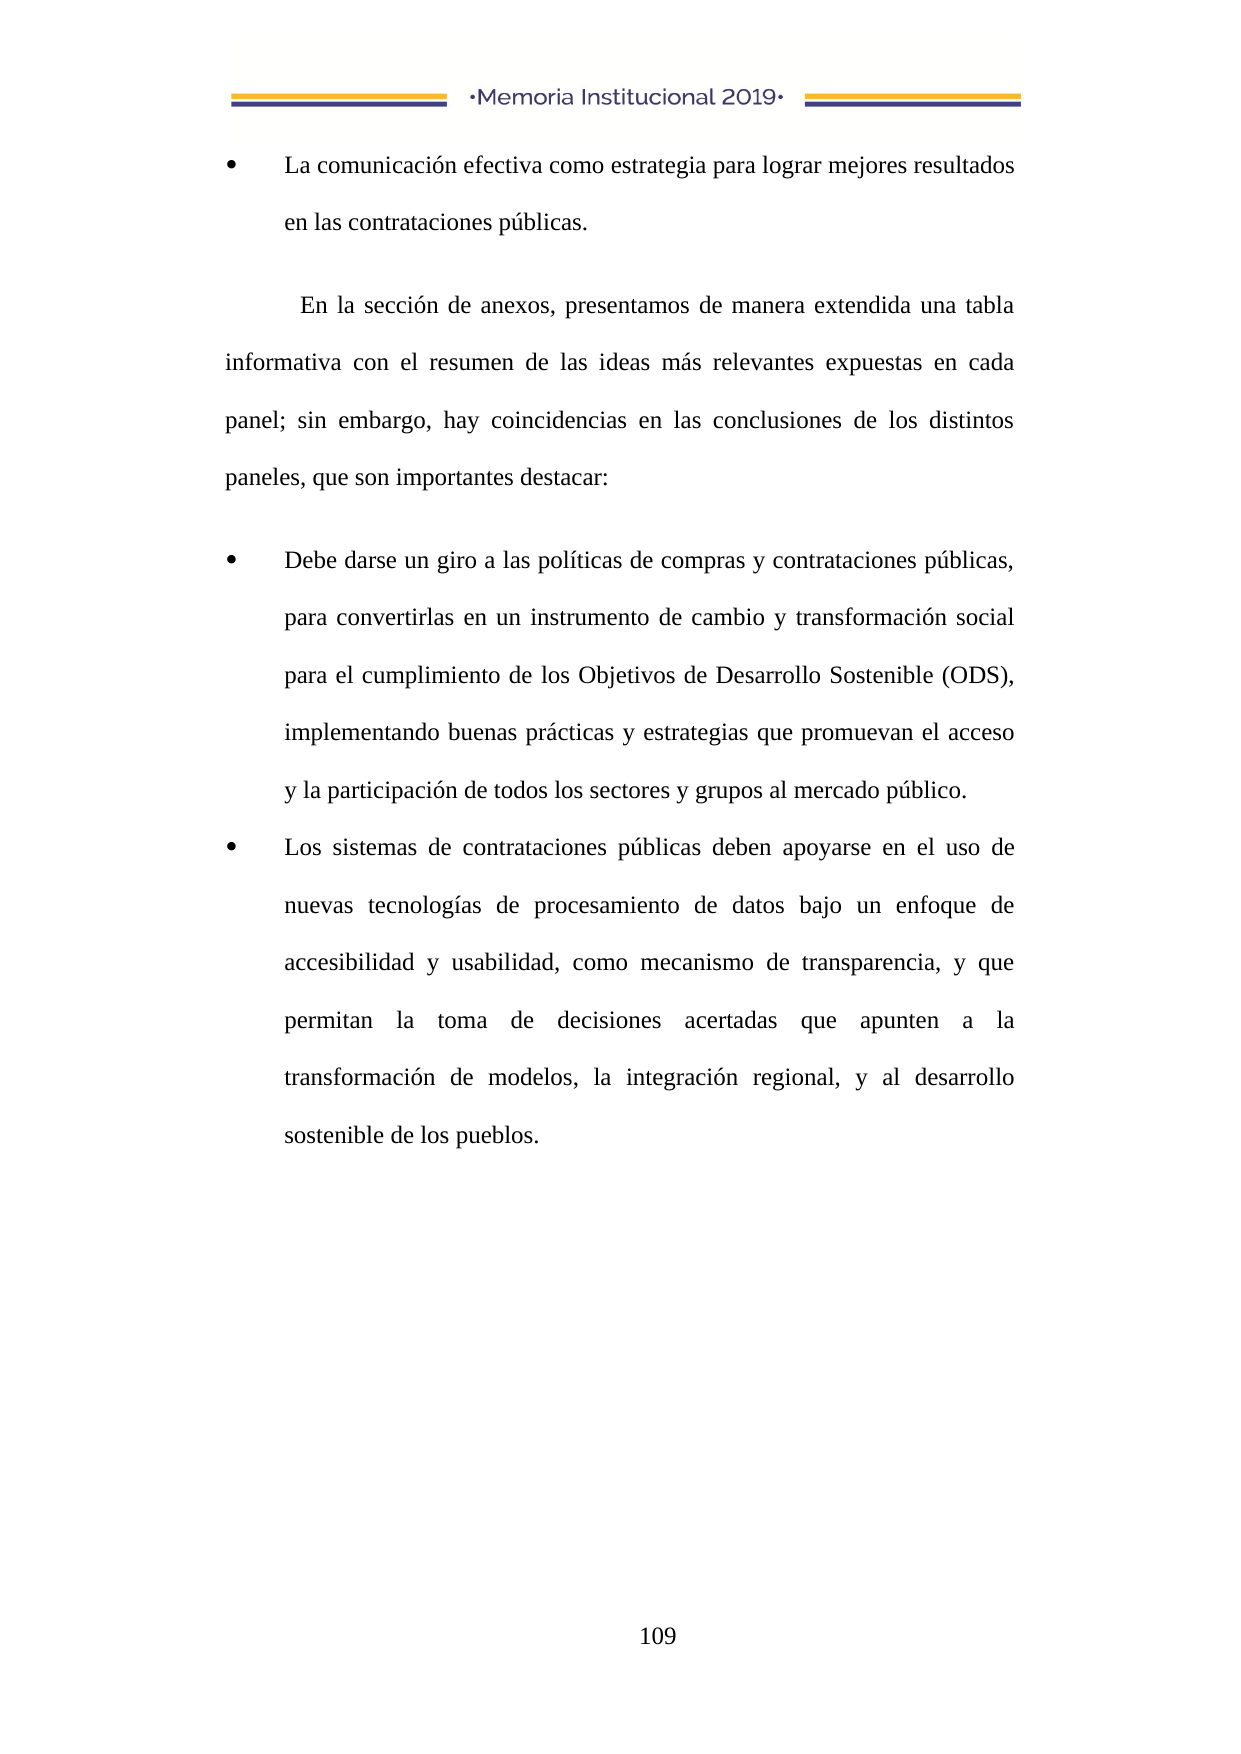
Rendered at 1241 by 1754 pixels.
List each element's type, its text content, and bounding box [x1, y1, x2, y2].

picture [231, 37, 1021, 142]
list Debe darse un giro a las políticas de compras y contrataciones públicas, para convertirlas en un instrumento de cambio y transformación social para el cumplimiento de los Objetivos de Desarrollo Sostenible (ODS), implementando buenas prácticas y estrategias que promuevan el acceso y la participación de todos los sectores y grupos al mercado público. [227, 545, 1015, 804]
text En la sección de anexos, presentamos de manera extendida una tabla informativa con el resumen de las ideas más relevantes expuestas en cada panel; sin embargo, hay coincidencias en las conclusiones de los distintos paneles, que son importantes destacar: [225, 290, 1015, 491]
list Los sistemas de contrataciones públicas deben apoyarse en el uso de nuevas tecnologías de procesamiento de datos bajo un enfoque de accesibilidad y usabilidad, como mecanismo de transparencia, y que permitan la toma de decisiones acertadas que apunten a la transformación de modelos, la integración regional, y al desarrollo sostenible de los pueblos. [227, 832, 1015, 1149]
list La comunicación efectiva como estrategia para lograr mejores resultados en las contrataciones públicas. [227, 150, 1015, 236]
